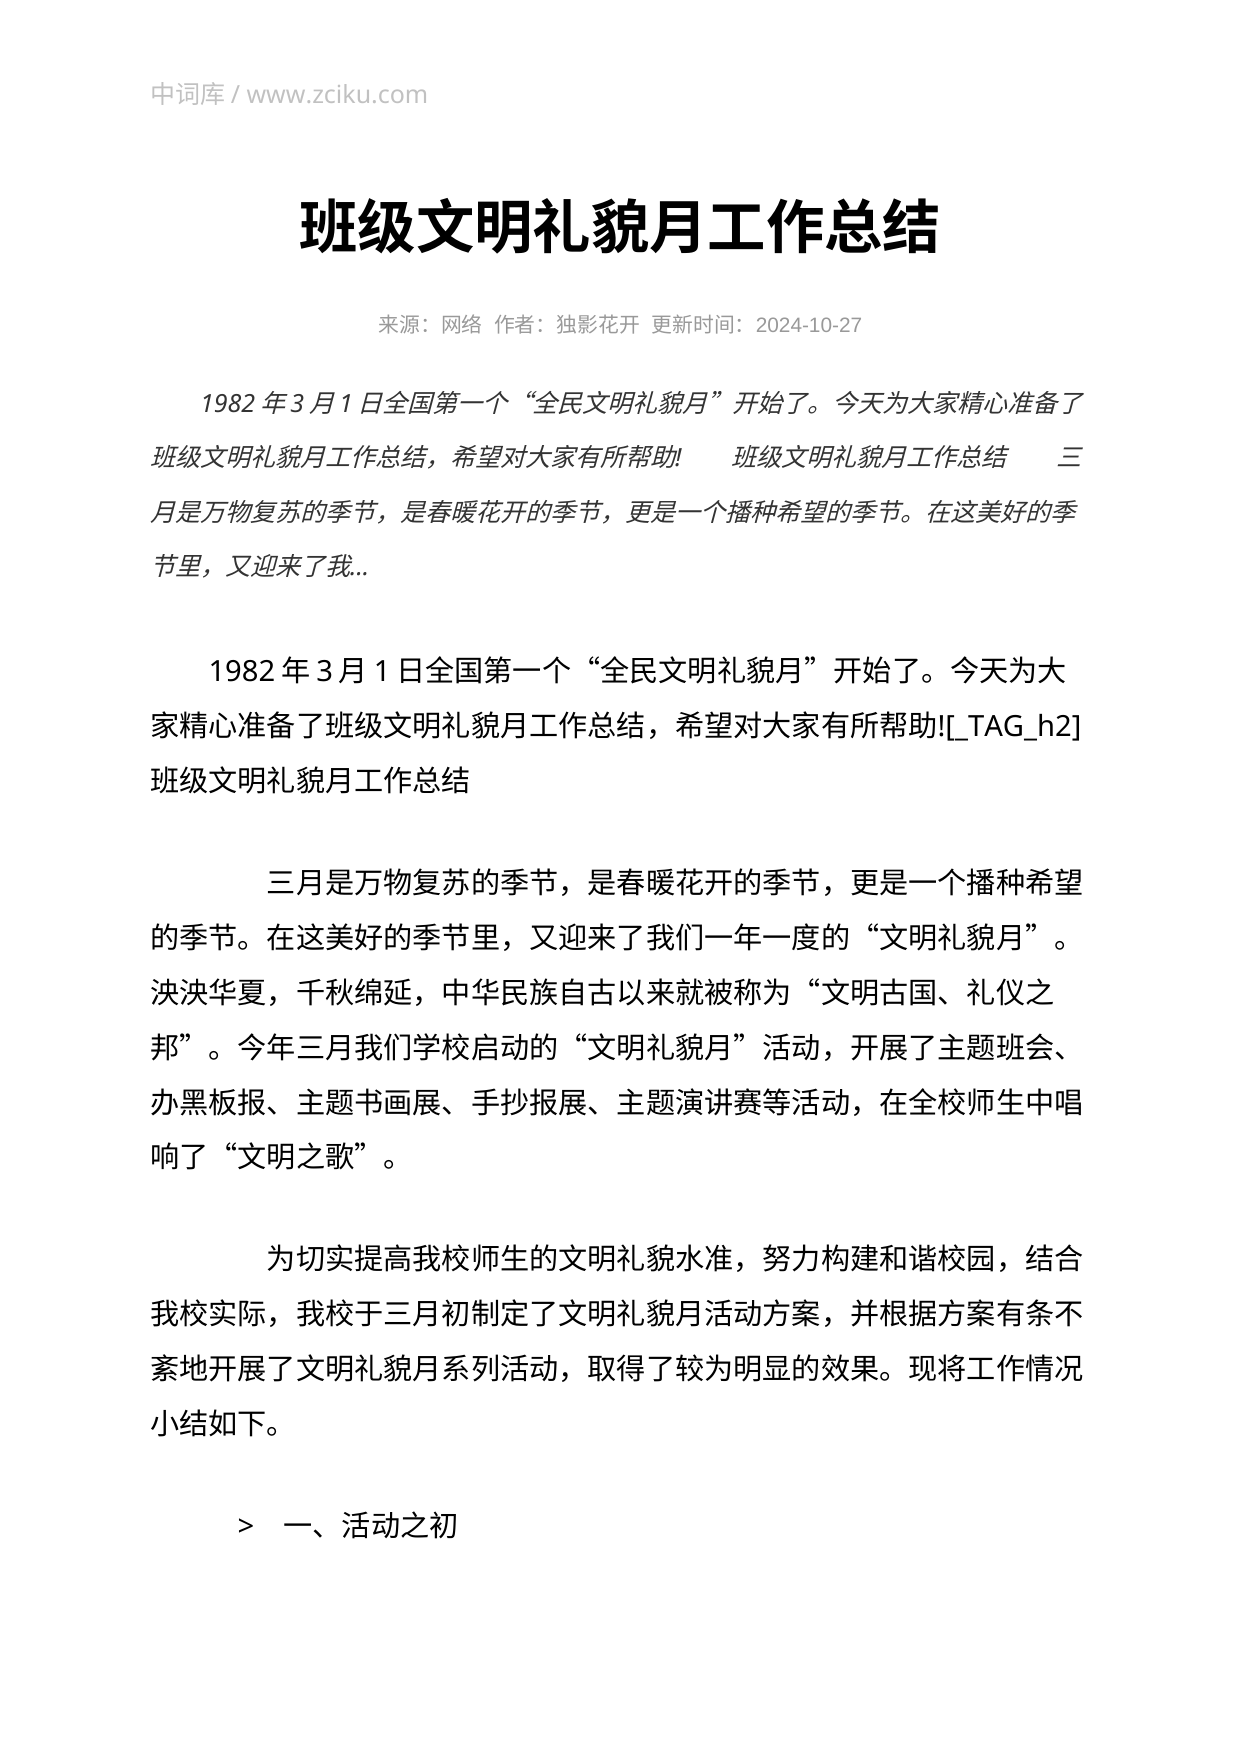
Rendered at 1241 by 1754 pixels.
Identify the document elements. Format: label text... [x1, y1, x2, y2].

text 1982年3月1日全国第一个“全民文明礼貌月”开始了。今天为大家精心准备了班级文明礼貌月工作总结，希望对大家有所帮助![_TAG_h2] 班级文明礼貌月工作总结 [150, 648, 1090, 800]
text > 一、活动之初 [150, 1502, 1090, 1545]
subtitle 班级文明礼貌月工作总结 [150, 181, 1090, 266]
text 为切实提高我校师生的文明礼貌水准，努力构建和谐校园，结合我校实际，我校于三月初制定了文明礼貌月活动方案，并根据方案有条不紊地开展了文明礼貌月系列活动，取得了较为明显的效果。现将工作情况小结如下。 [150, 1236, 1090, 1443]
text 来源：网络 作者：独影花开 更新时间：2024-10-27 [150, 313, 1090, 337]
text 1982年3月1日全国第一个“全民文明礼貌月”开始了。今天为大家精心准备了班级文明礼貌月工作总结，希望对大家有所帮助! 班级文明礼貌月工作总结 三月是万物复苏的季节，是春暖花开的季节，更是一个播种希望的季节。在这美好的季节里，又迎来了我... [150, 383, 1090, 583]
text 三月是万物复苏的季节，是春暖花开的季节，更是一个播种希望的季节。在这美好的季节里，又迎来了我们一年一度的“文明礼貌月”。泱泱华夏，千秋绵延，中华民族自古以来就被称为“文明古国、礼仪之邦”。今年三月我们学校启动的“文明礼貌月”活动，开展了主题班会、办黑板报、主题书画展、手抄报展、主题演讲赛等活动，在全校师生中唱响了“文明之歌”。 [150, 859, 1090, 1176]
